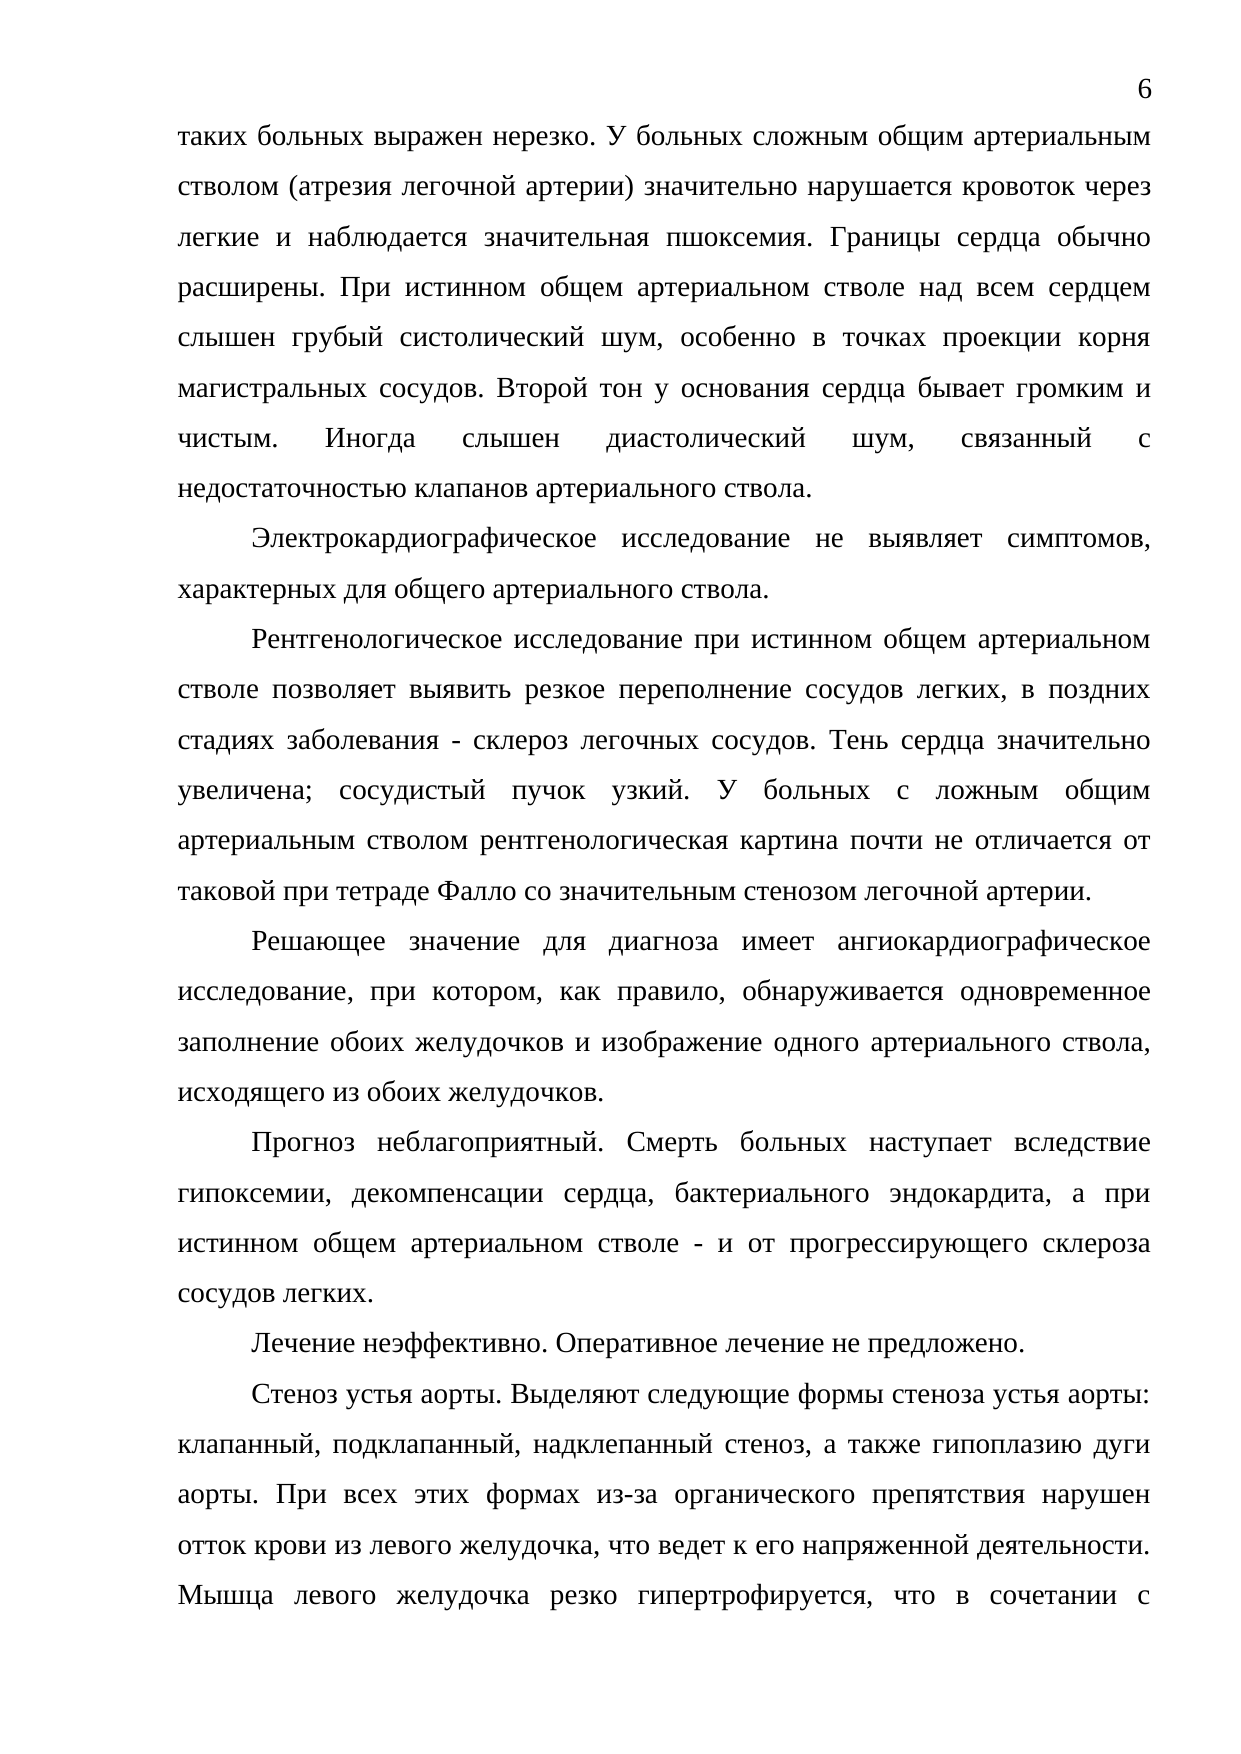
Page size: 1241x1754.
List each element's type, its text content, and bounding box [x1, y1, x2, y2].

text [177, 1376, 1152, 1611]
text Прогноз неблагоприятный. Смерть больных наступает вследствие гипоксемии, декомпенсации сердца, бактериального эндокардита, а при истинном общем артериальном стволе - и от прогрессирующего склероза сосудов легких. [177, 1124, 1152, 1309]
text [177, 118, 1152, 504]
text Лечение неэффективно. Оперативное лечение не предложено. [177, 1326, 1152, 1359]
text Электрокардиографическое исследование не выявляет симптомов, характерных для общего артериального ствола. [177, 521, 1152, 604]
text Решающее значение для диагноза имеет ангиокардиографическое исследование, при котором, как правило, обнаруживается одновременное заполнение обоих желудочков и изображение одного артериального ствола, исходящего из обоих желудочков. [177, 923, 1152, 1108]
text Рентгенологическое исследование при истинном общем артериальном стволе позволяет выявить резкое переполнение сосудов легких, в поздних стадиях заболевания - склероз легочных сосудов. Тень сердца значительно увеличена; сосудистый пучок узкий. У больных с ложным общим артериальным стволом рентгенологическая картина почти не отличается от таковой при тетраде Фалло со значительным стенозом легочной артерии. [177, 621, 1152, 906]
